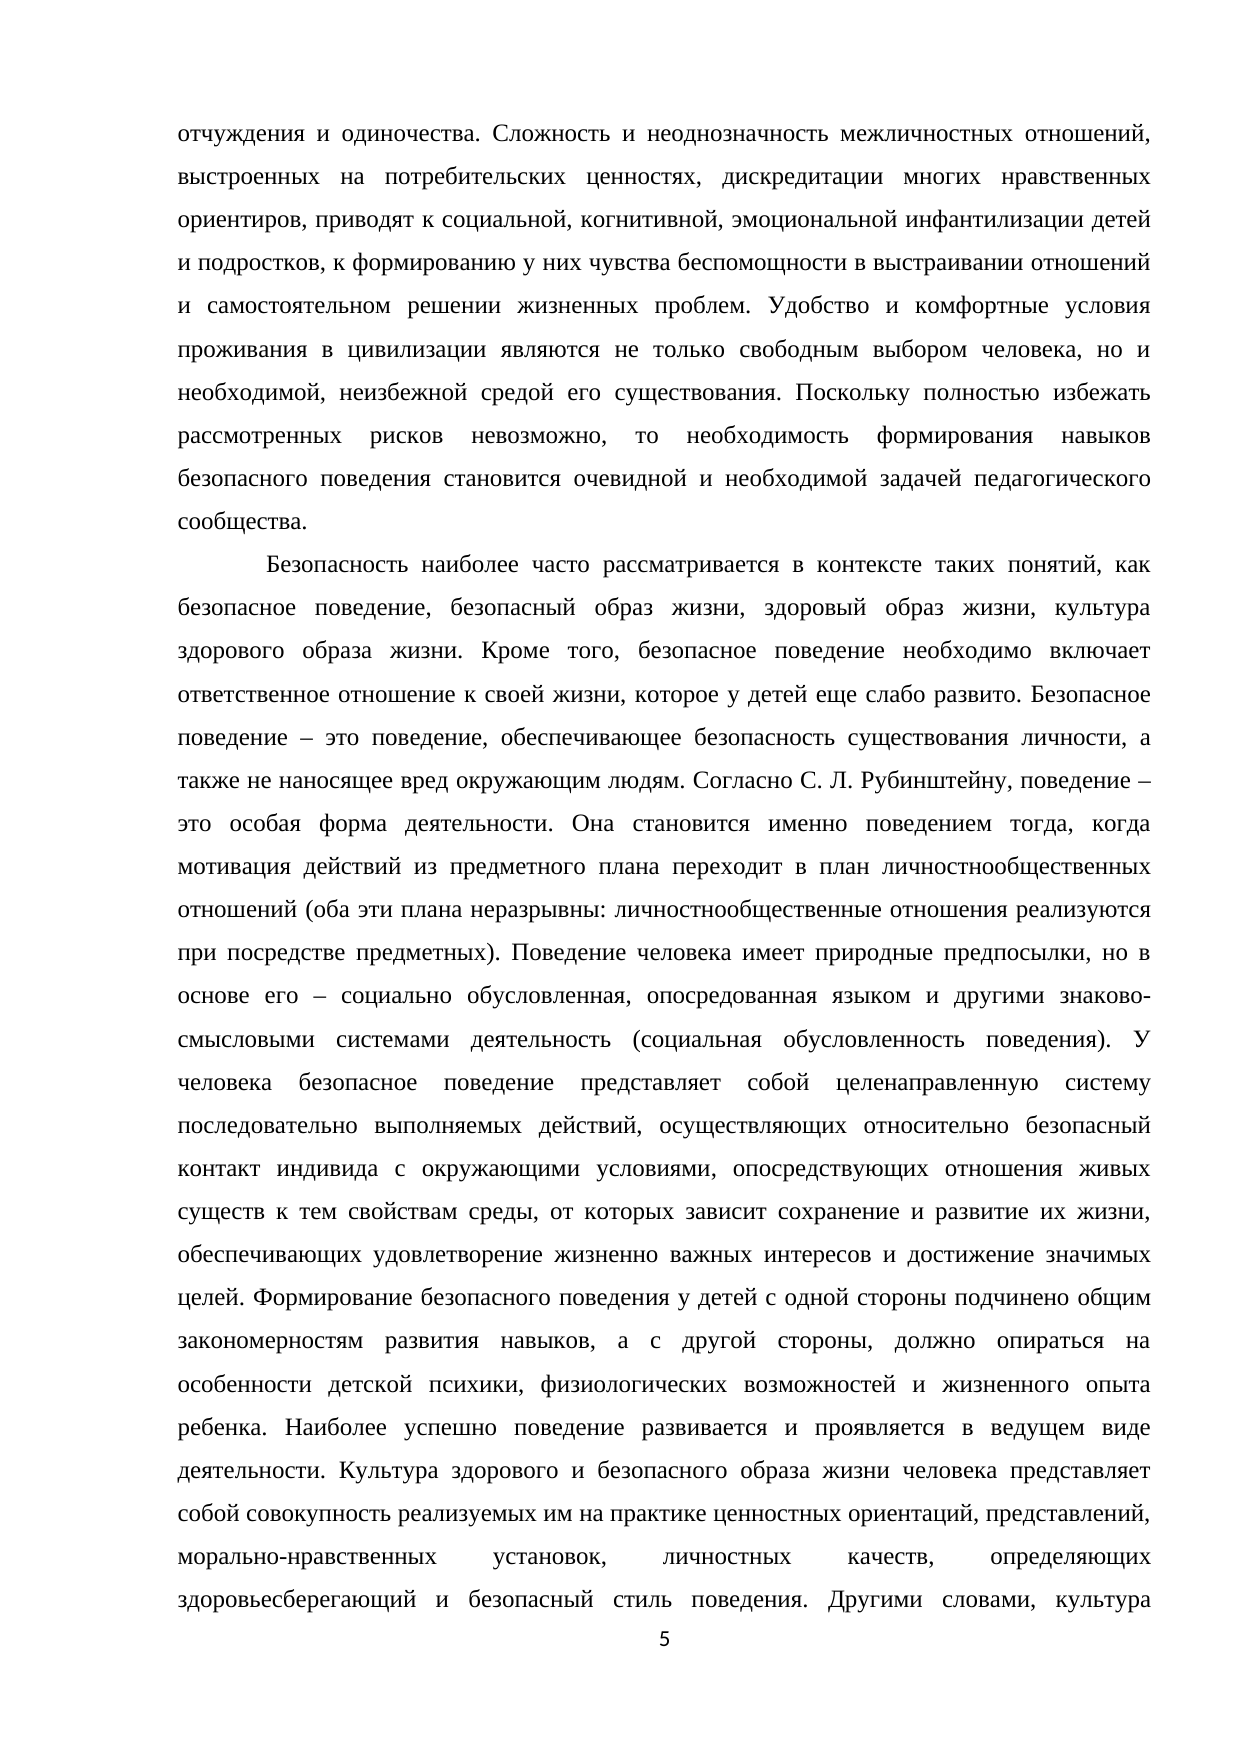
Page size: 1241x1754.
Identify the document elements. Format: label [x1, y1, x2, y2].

text [177, 118, 1152, 535]
text [177, 549, 1152, 1613]
